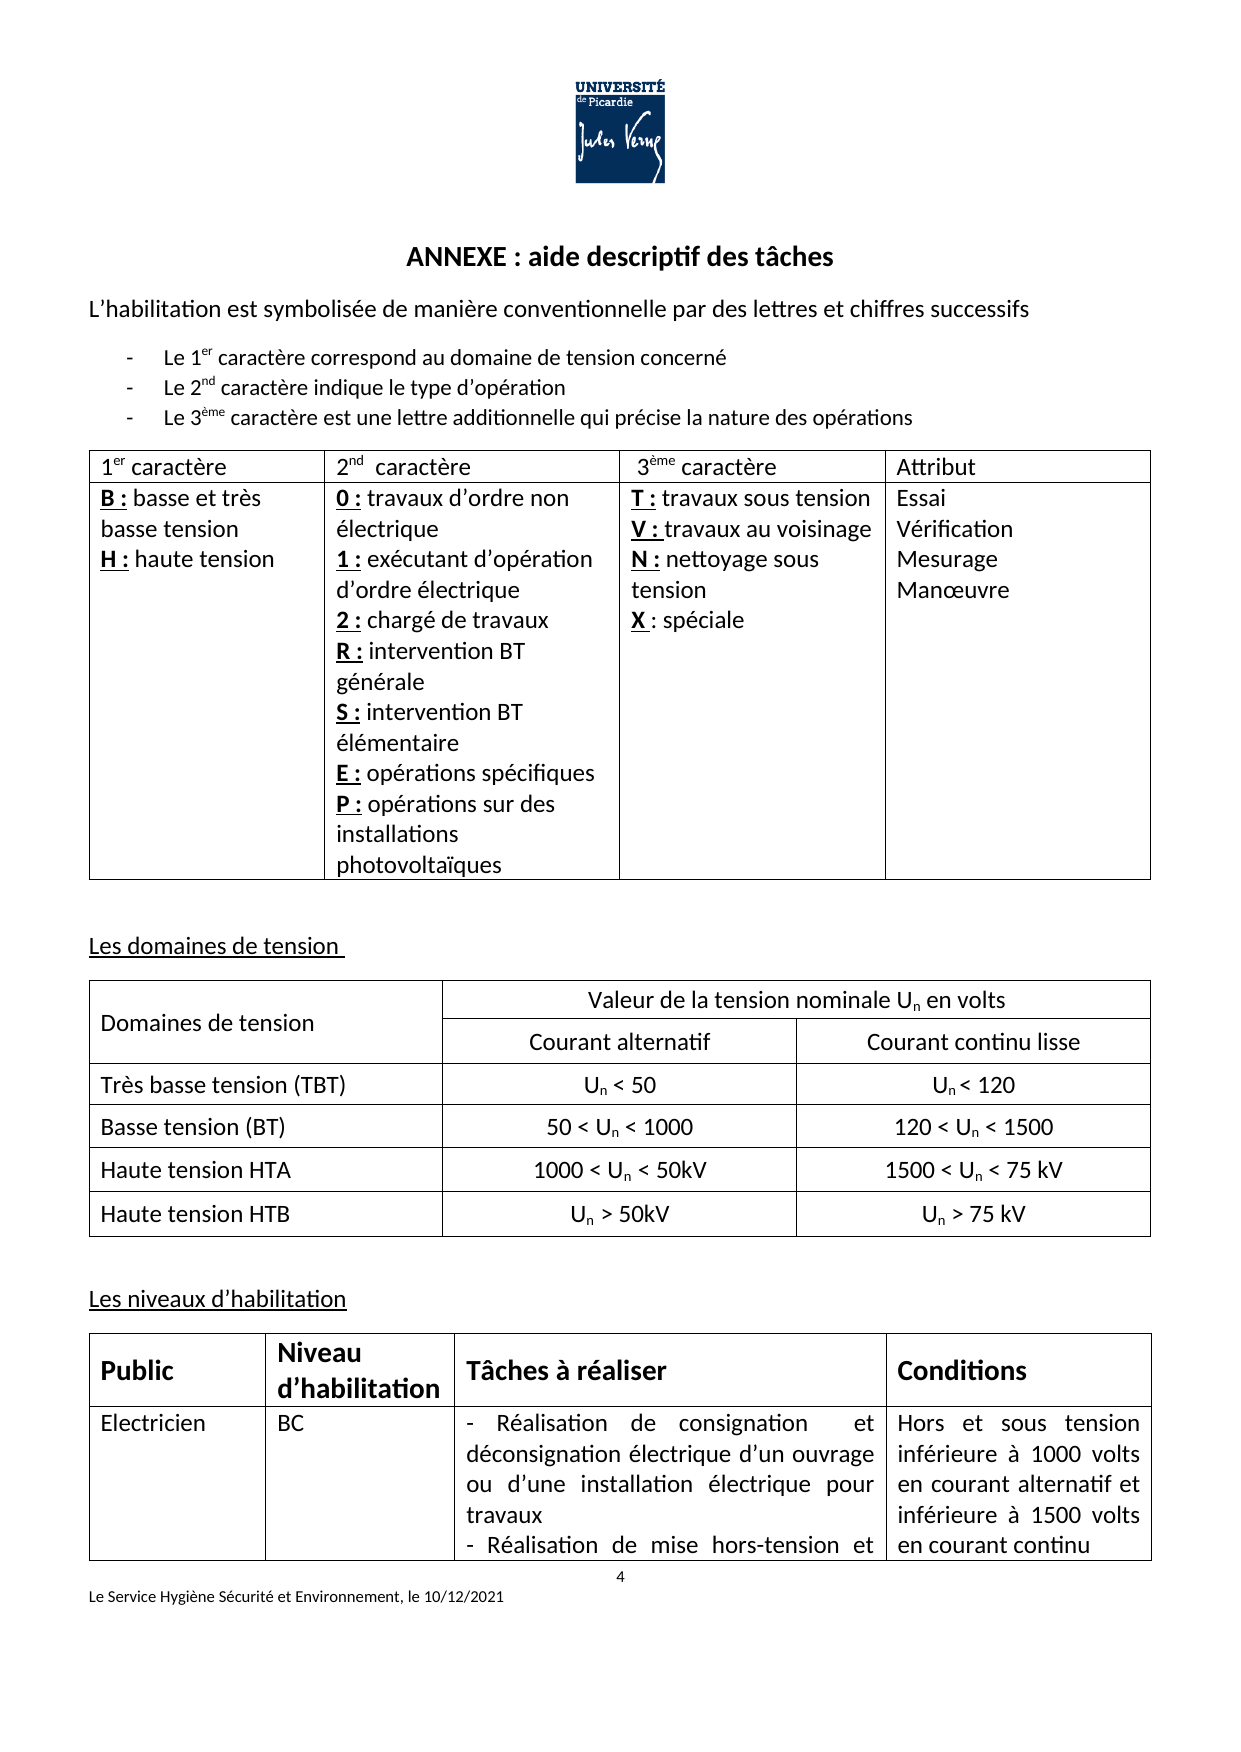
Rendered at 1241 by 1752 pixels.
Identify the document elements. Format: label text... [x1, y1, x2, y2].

table_cell 50 < Un < 1000 [443, 1105, 796, 1147]
table_cell Un < 120 [797, 1064, 1150, 1104]
list Le 1er caractère correspond au domaine de tension concerné [126, 343, 1152, 371]
table_cell Un > 50kV [443, 1192, 796, 1236]
text ANNEXE : aide descriptif des tâches [89, 238, 1152, 274]
table_cell BC [266, 1407, 454, 1560]
table_cell 120 < Un < 1500 [797, 1105, 1150, 1147]
text Les domaines de tension [89, 930, 1152, 961]
table_header 1er caractère [90, 451, 324, 482]
table_cell Haute tension HTB [90, 1192, 442, 1236]
text L’habilitation est symbolisée de manière conventionnelle par des lettres et chiffres successifs [89, 293, 1152, 324]
table_header Niveau d’habilitation [266, 1334, 454, 1406]
table_cell T : travaux sous tension V : travaux au voisinage N : nettoyage sous tension X : spéciale [620, 483, 885, 879]
list Le 2nd caractère indique le type d’opération [126, 373, 1152, 401]
table_cell Très basse tension (TBT) [90, 1064, 442, 1104]
table_cell 1000 < Un < 50kV [443, 1148, 796, 1191]
table_header 3ème caractère [620, 451, 885, 482]
table_cell Un < 50 [443, 1064, 796, 1104]
table_cell Un > 75 kV [797, 1192, 1150, 1236]
table_header Tâches à réaliser [455, 1334, 886, 1406]
table_header Attribut [886, 451, 1150, 482]
table_cell Hors et sous tension inférieure à 1000 volts en courant alternatif et inférieure à 1500 volts en courant continu [887, 1407, 1151, 1560]
table_cell Essai Vérification Mesurage Manœuvre [886, 483, 1150, 879]
table_cell Courant alternatif [443, 1019, 796, 1063]
list Le 3ème caractère est une lettre additionnelle qui précise la nature des opérations [126, 403, 1152, 431]
picture [568, 70, 672, 192]
table_cell B : basse et très basse tension H : haute tension [90, 483, 324, 879]
table_header Valeur de la tension nominale Un en volts [443, 981, 1150, 1018]
table_cell Electricien [90, 1407, 265, 1560]
text Les niveaux d’habilitation [89, 1283, 1152, 1314]
table_header Domaines de tension [90, 981, 442, 1063]
table_cell Courant continu lisse [797, 1019, 1150, 1063]
table_header Conditions [887, 1334, 1151, 1406]
table_header Public [90, 1334, 265, 1406]
table_header 2nd caractère [325, 451, 619, 482]
table_cell 1500 < Un < 75 kV [797, 1148, 1150, 1191]
table_cell Haute tension HTA [90, 1148, 442, 1191]
table_cell Basse tension (BT) [90, 1105, 442, 1147]
table_cell 0 : travaux d’ordre non électrique 1 : exécutant d’opération d’ordre électrique 2 : chargé de travaux R : intervention BT générale S : intervention BT élémentaire E : opérations spécifiques P : opérations sur des installations photovoltaïques [325, 483, 619, 879]
